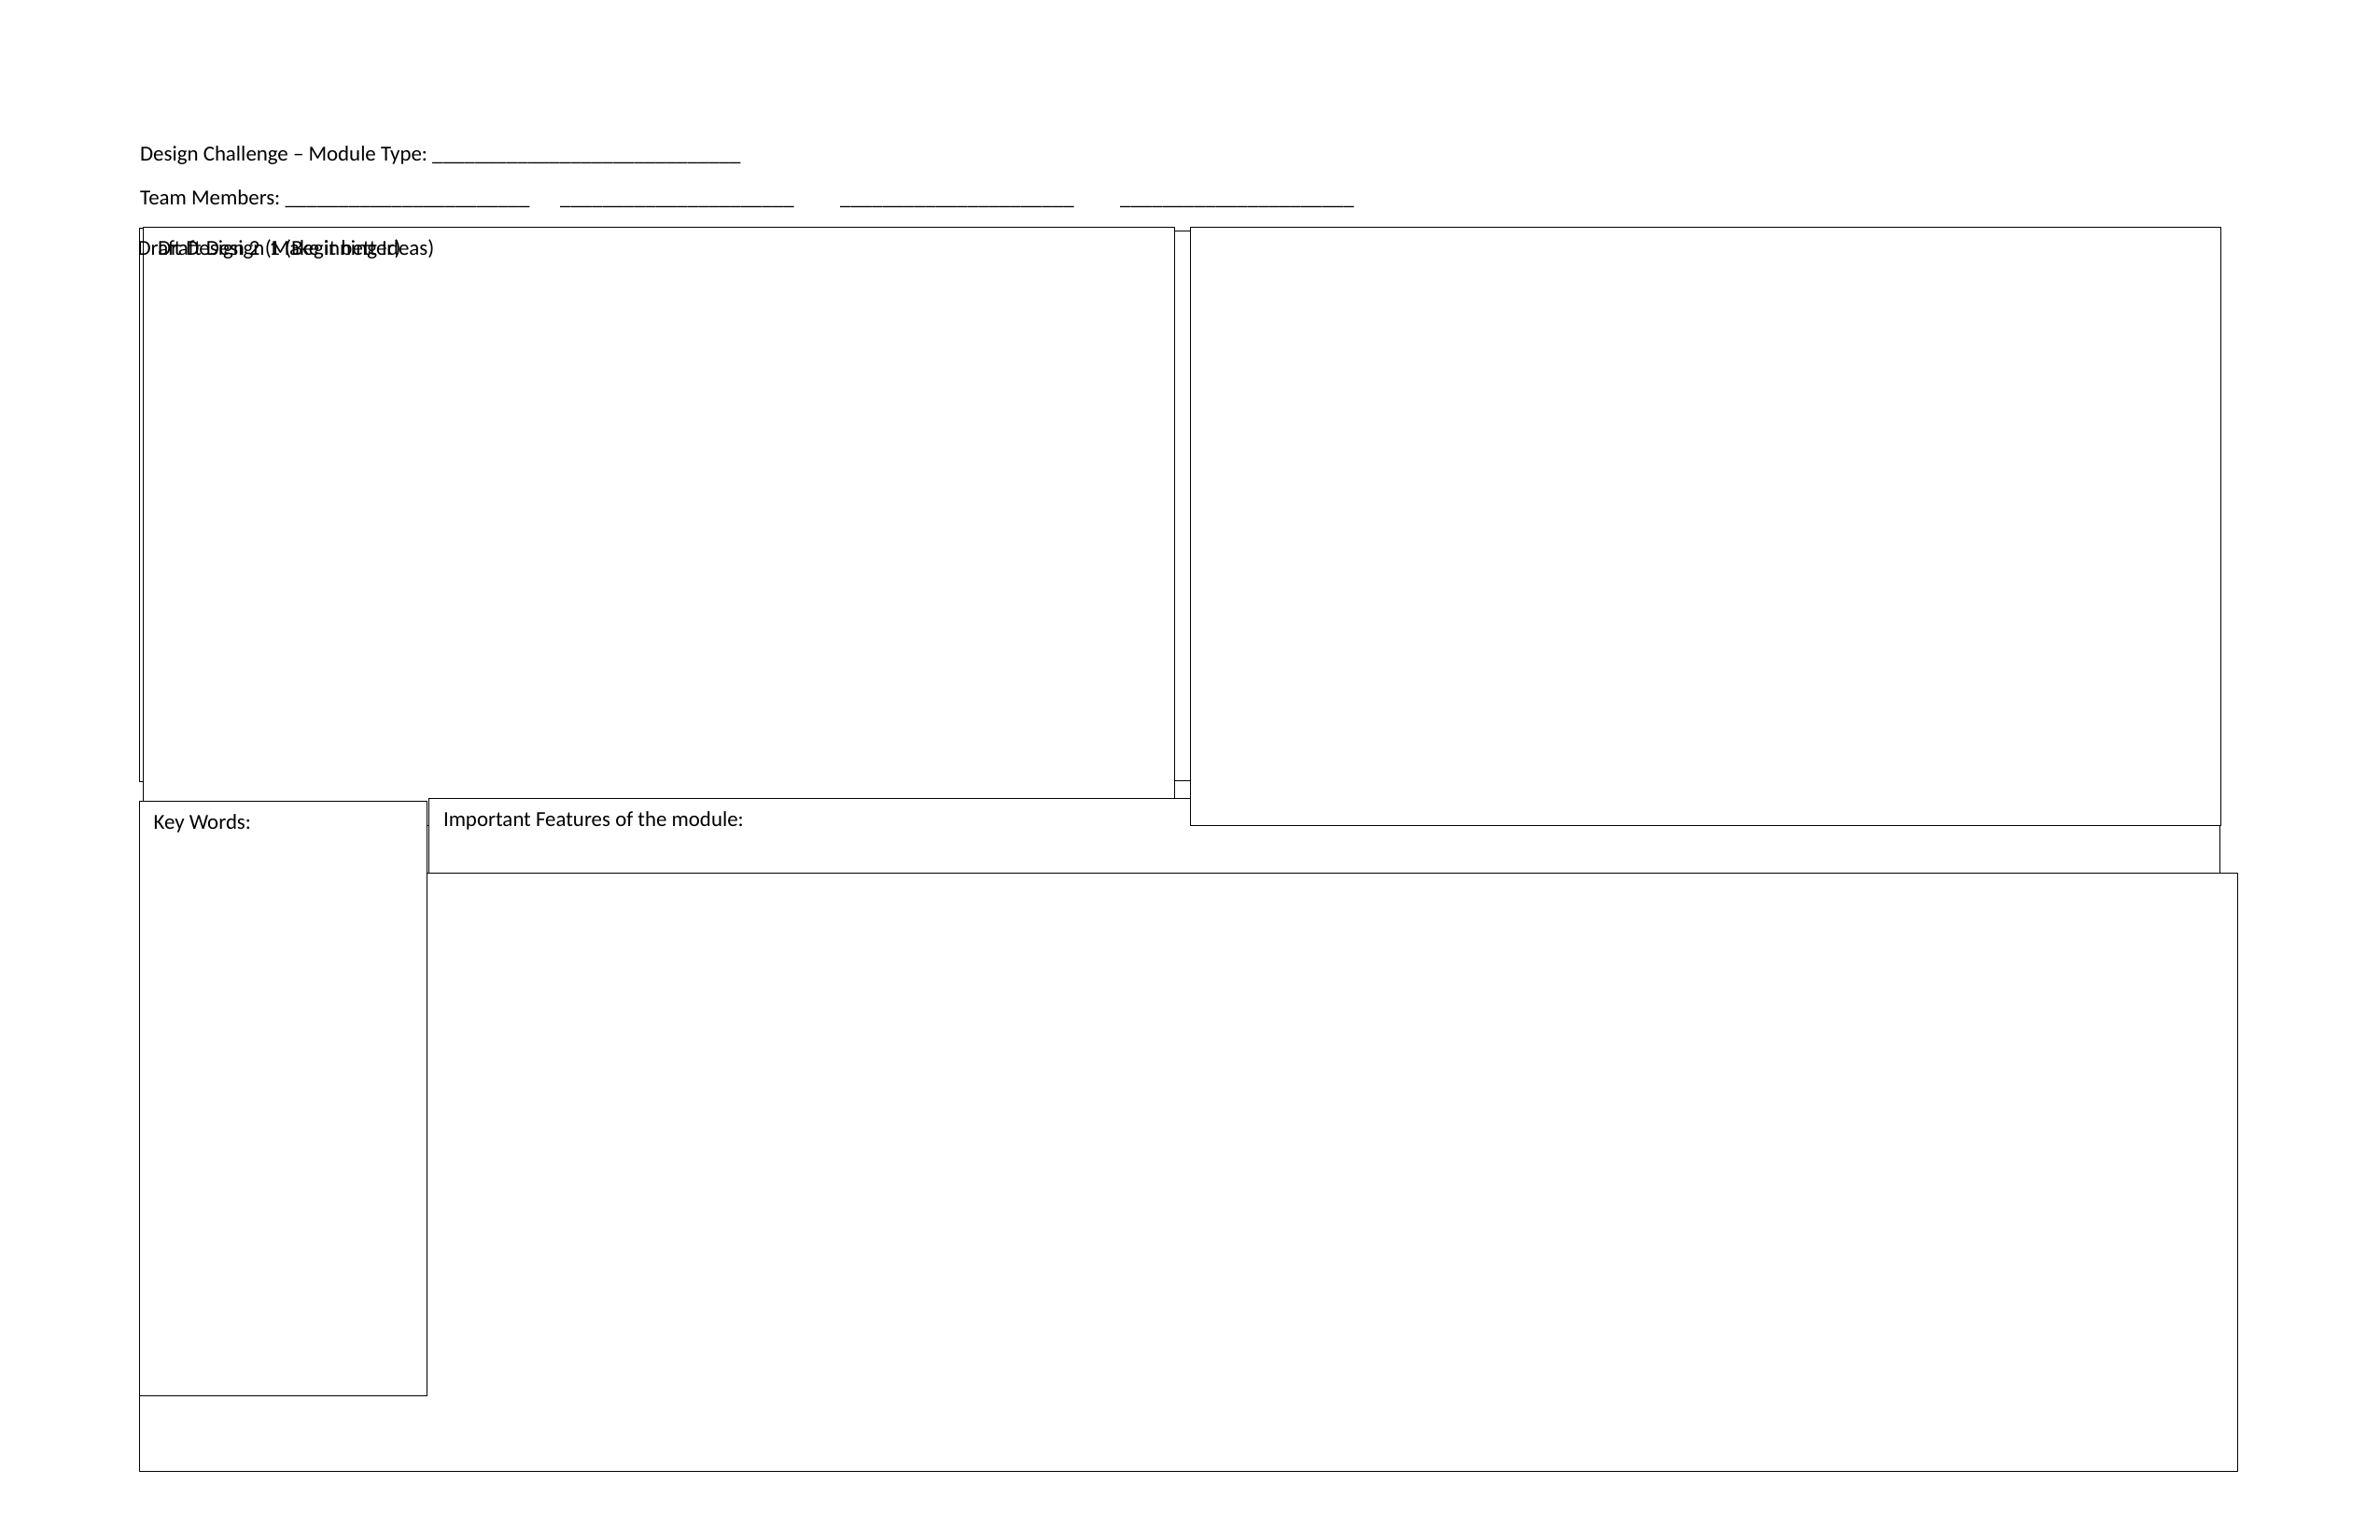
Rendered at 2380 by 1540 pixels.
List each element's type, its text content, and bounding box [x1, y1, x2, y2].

text Design Challenge – Module Type: _____________________________ [140, 140, 2240, 166]
text Team Members: _______________________ ______________________ ______________________ ______________________ [140, 184, 2240, 210]
